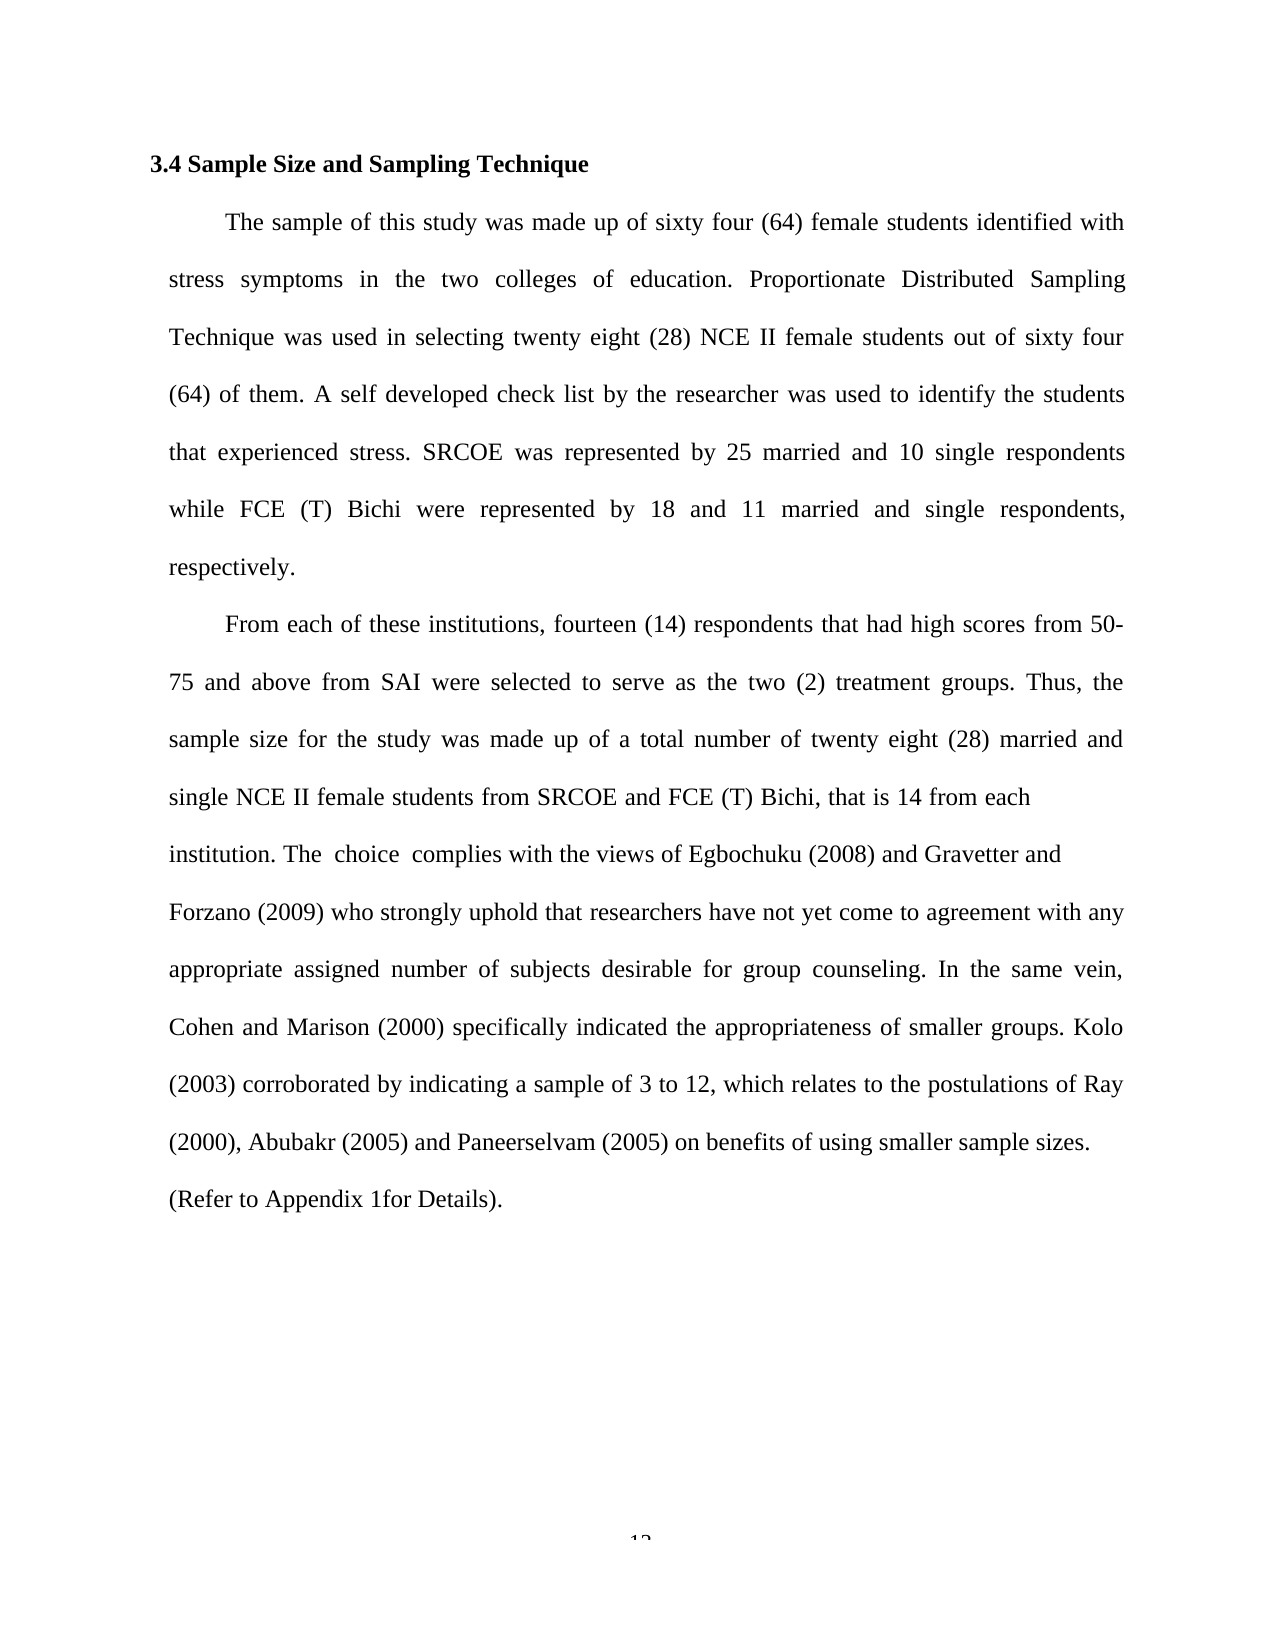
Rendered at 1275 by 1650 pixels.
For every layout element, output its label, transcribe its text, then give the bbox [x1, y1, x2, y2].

text From each of these institutions, fourteen (14) respondents that had high scores from 50- 75 and above from SAI were selected to serve as the two (2) treatment groups. Thus, the sample size for the study was made up of a total number of twenty eight (28) married and single NCE II female students from SRCOE and FCE (T) Bichi, that is 14 from each institution. The choice complies with the views of Egbochuku (2008) and Gravetter and Forzano (2009) who strongly uphold that researchers have not yet come to agreement with any appropriate assigned number of subjects desirable for group counseling. In the same vein, Cohen and Marison (2000) specifically indicated the appropriateness of smaller groups. Kolo (2003) corroborated by indicating a sample of 3 to 12, which relates to the postulations of Ray (2000), Abubakr (2005) and Paneerselvam (2005) on benefits of using smaller sample sizes. (Refer to Appendix 1for Details). [169, 609, 1126, 1213]
list Sample Size and Sampling Technique [150, 149, 1235, 178]
text (64) of them. A self developed check list by the researcher was used to identify the students that experienced stress. SRCOE was represented by 25 married and 10 single respondents while FCE (T) Bichi were represented by 18 and 11 married and single respondents, respectively. [169, 379, 1125, 581]
text The sample of this study was made up of sixty four (64) female students identified with stress symptoms in the two colleges of education. Proportionate Distributed Sampling Technique was used in selecting twenty eight (28) NCE II female students out of sixty four [169, 207, 1126, 351]
